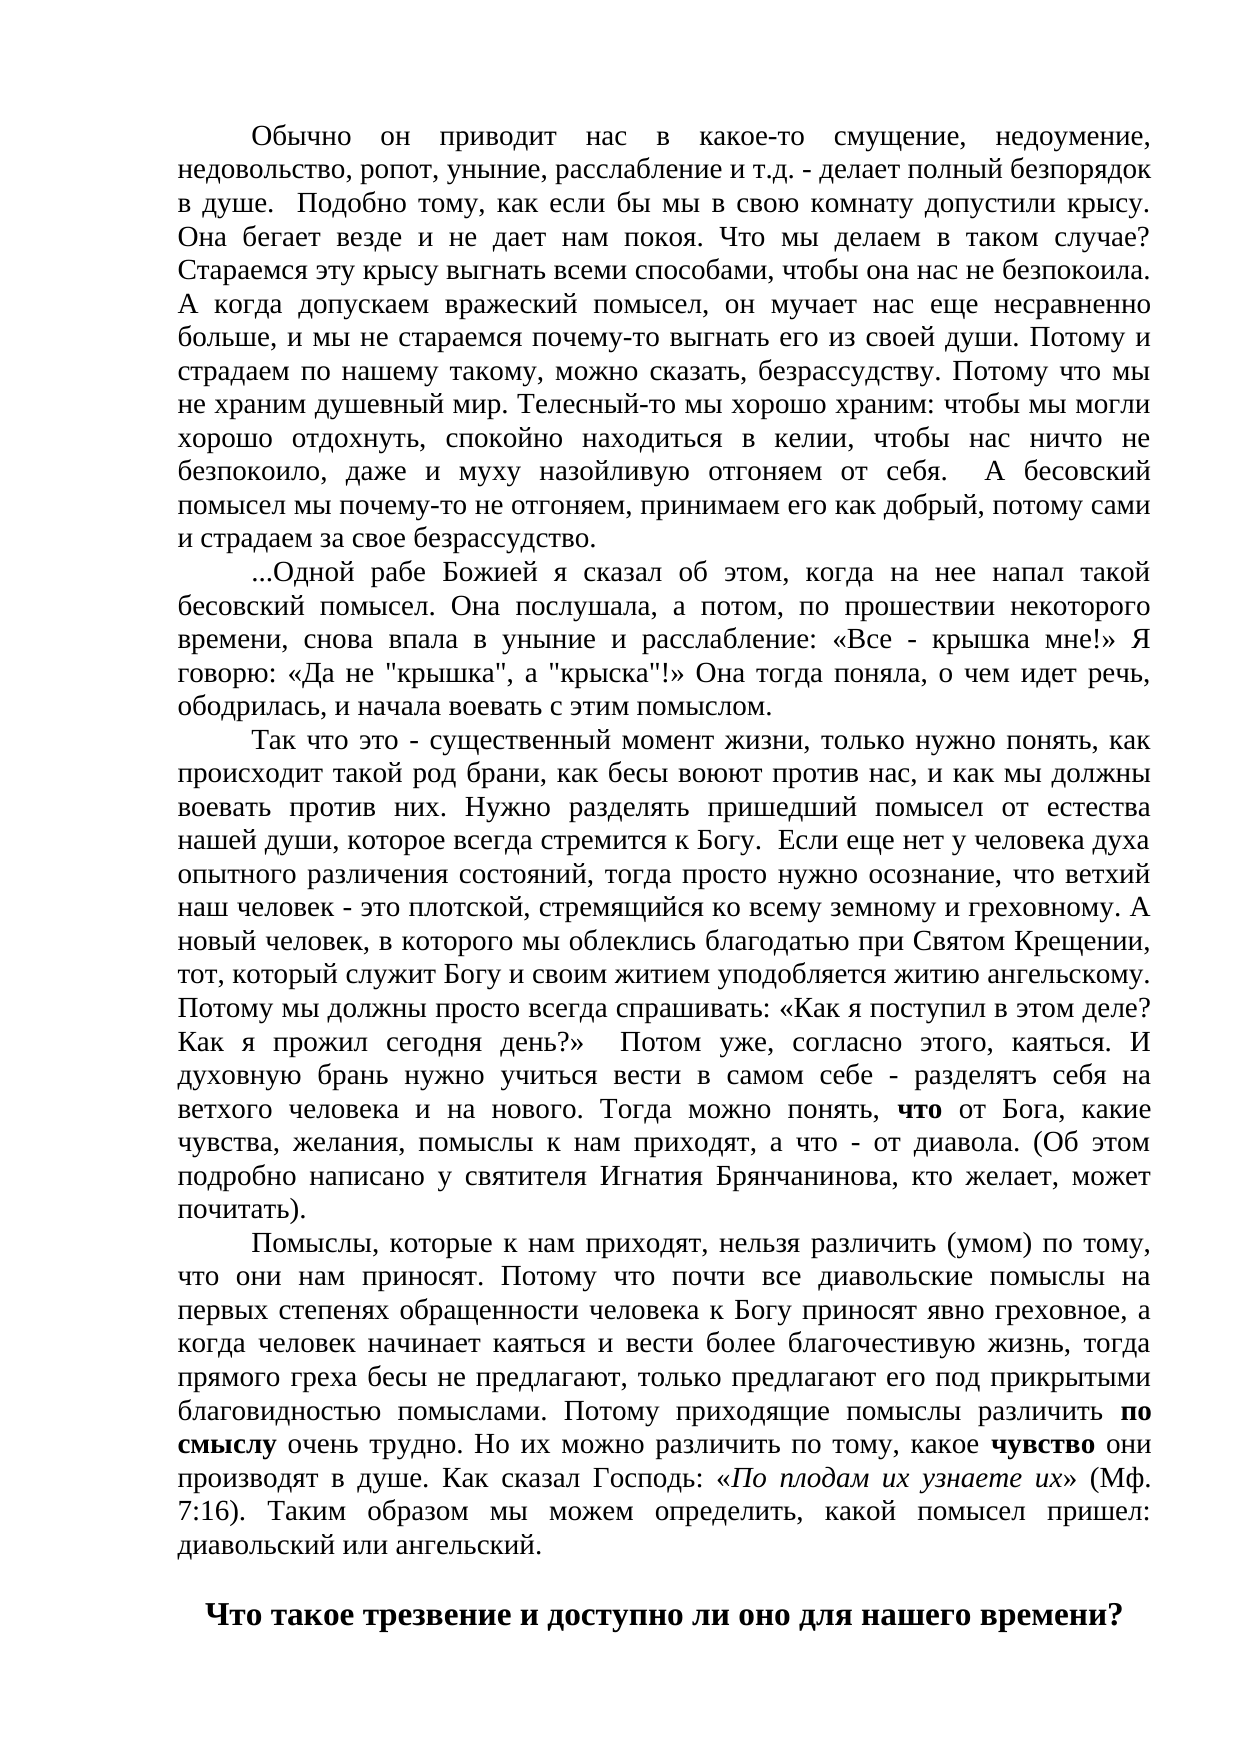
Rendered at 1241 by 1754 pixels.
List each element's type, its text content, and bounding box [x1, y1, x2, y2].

text Так что это - существенный момент жизни, только нужно понять, как происходит такой род брани, как бесы воюют против нас, и как мы должны воевать против них. Нужно разделять пришедший помысел от естества нашей души, которое всегда стремится к Богу. Если еще нет у человека духа опытного различения состояний, тогда просто нужно осознание, что ветхий наш человек - это плотской, стремящийся ко всему земному и греховному. А новый человек, в которого мы облеклись благодатью при Святом Крещении, тот, который служит Богу и своим житием уподобляется житию ангельскому. Потому мы должны просто всегда спрашивать: «Как я поступил в этом деле? Как я прожил сегодня день?» Потом уже, согласно этого, каяться. И духовную брань нужно учиться вести в самом себе - разделятъ себя на ветхого человека и на нового. Тогда можно понять, что от Бога, какие чувства, желания, помыслы к нам приходят, а что - от диавола. (Об этом подробно написано у святителя Игнатия Брянчанинова, кто желает, может почитать). [177, 722, 1152, 1225]
text Обычно он приводит нас в какое-то смущение, недоумение, недовольство, ропот, уныние, расслабление и т.д. - делает полный безпорядок в душе. Подобно тому, как если бы мы в свою комнату допустили крысу. Она бегает везде и не дает нам покоя. Что мы делаем в таком случае? Стараемся эту крысу выгнать всеми способами, чтобы она нас не безпокоила. А когда допускаем вражеский помысел, он мучает нас еще несравненно больше, и мы не стараемся почему-то выгнать его из своей души. Потому и страдаем по нашему такому, можно сказать, безрассудству. Потому что мы не храним душевный мир. Телесный-то мы хорошо храним: чтобы мы могли хорошо отдохнуть, спокойно находиться в келии, чтобы нас ничто не безпокоило, даже и муху назойливую отгоняем от себя. А бесовский помысел мы почему-то не отгоняем, принимаем его как добрый, потому сами и страдаем за свое безрассудство. [177, 118, 1152, 554]
text ...Одной рабе Божией я сказал об этом, когда на нее напал такой бесовский помысел. Она послушала, а потом, по прошествии некоторого времени, снова впала в уныние и расслабление: «Все - крышка мне!» Я говорю: «Да не "крышка", а "крыска"!» Она тогда поняла, о чем идет речь, ободрилась, и начала воевать с этим помыслом. [177, 554, 1152, 722]
text Помыслы, которые к нам приходят, нельзя различить (умом) по тому, что они нам приносят. Потому что почти все диавольские помыслы на первых степенях обращенности человека к Богу приносят явно греховное, а когда человек начинает каяться и вести более благочестивую жизнь, тогда прямого греха бесы не предлагают, только предлагают его под прикрытыми благовидностью помыслами. Потому приходящие помыслы различить по смыслу очень трудно. Но их можно различить по тому, какое чувство они производят в душе. Как сказал Господь: «По плодам их узнаете их» (Мф. 7:16). Таким образом мы можем определить, какой помысел пришел: диавольский или ангельский. [177, 1225, 1152, 1560]
text Что такое трезвение и доступно ли оно для нашего времени? [177, 1594, 1152, 1632]
